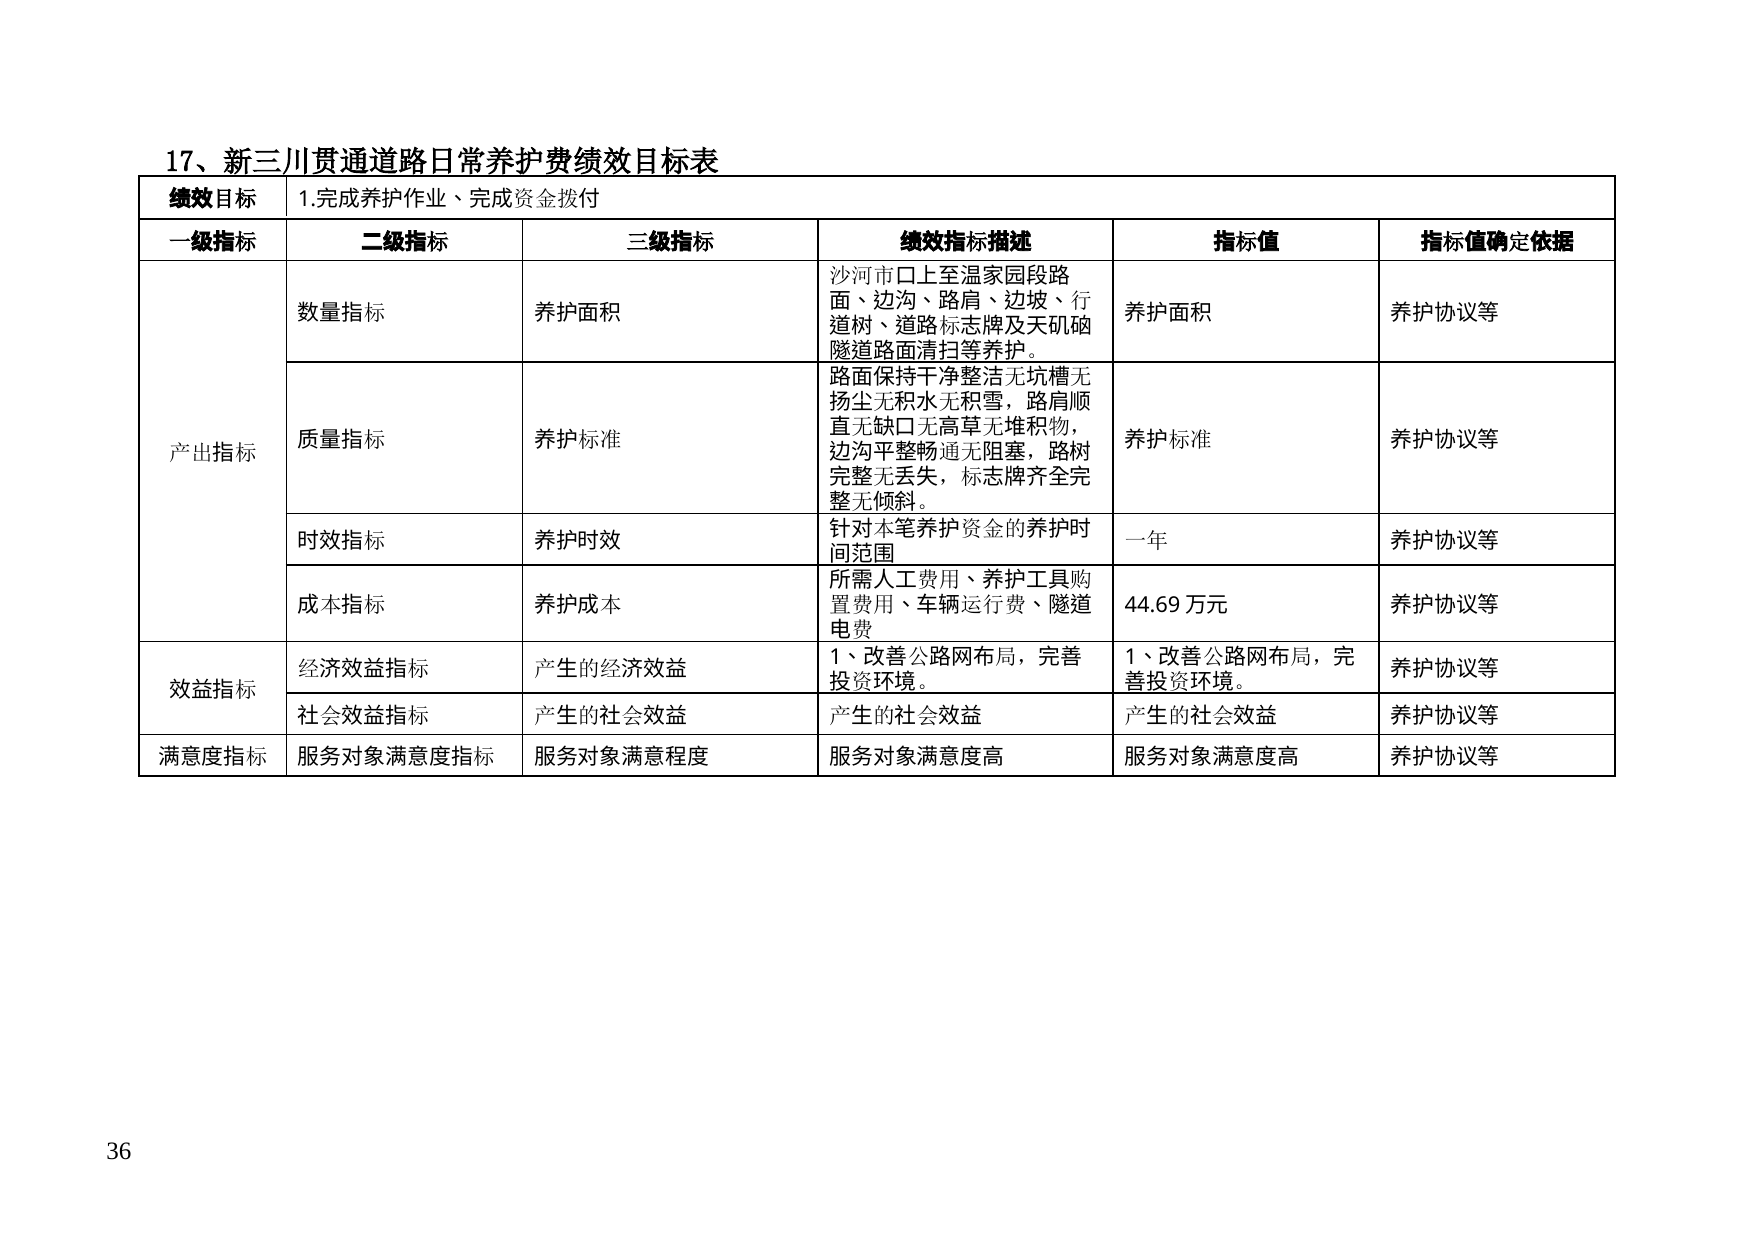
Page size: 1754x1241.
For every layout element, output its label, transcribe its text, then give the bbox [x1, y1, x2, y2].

table_cell 产出指标 [140, 261, 286, 641]
table_cell 产生的社会效益 [523, 694, 817, 734]
table_header 指标值 [1114, 220, 1378, 259]
table_cell 数量指标 [287, 261, 522, 361]
table_cell 产生的经济效益 [523, 642, 817, 692]
table_cell 养护成本 [523, 566, 817, 641]
table_cell 养护标准 [523, 363, 817, 513]
table_cell 养护协议等 [1380, 514, 1614, 564]
table_header 绩效指标描述 [819, 220, 1112, 259]
table_cell 养护协议等 [1380, 566, 1614, 641]
table_cell 1、改善公路网布局，完善投资环境。 [819, 642, 1112, 692]
table_cell 养护协议等 [1380, 261, 1614, 361]
table_cell 沙河市口上至温家园段路面、边沟、路肩、边坡、行道树、道路标志牌及天矶硇隧道路面清扫等养护。 [819, 261, 1112, 361]
table_cell 满意度指标 [140, 735, 286, 775]
table_cell 养护协议等 [1380, 694, 1614, 734]
table_cell 产生的社会效益 [1114, 694, 1378, 734]
table_cell 养护协议等 [1380, 642, 1614, 692]
table_cell 成本指标 [287, 566, 522, 641]
table_header 指标值确定依据 [1380, 220, 1614, 259]
table_cell 针对本笔养护资金的养护时间范围 [819, 514, 1112, 564]
table_cell 社会效益指标 [287, 694, 522, 734]
table_cell 服务对象满意程度 [523, 735, 817, 775]
text 17、新三川贯通道路日常养护费绩效目标表 [106, 142, 1648, 175]
table_header 一级指标 [140, 220, 286, 259]
table_cell 养护标准 [1114, 363, 1378, 513]
table_cell 养护协议等 [1380, 363, 1614, 513]
table_cell 产生的社会效益 [819, 694, 1112, 734]
table_header 1.完成养护作业、完成资金拨付 [287, 177, 1614, 216]
table_cell 质量指标 [287, 363, 522, 513]
table_header 二级指标 [287, 220, 522, 259]
table_cell 经济效益指标 [287, 642, 522, 692]
table_header 绩效目标 [140, 177, 286, 216]
table_cell 服务对象满意度高 [819, 735, 1112, 775]
table_cell 一年 [1114, 514, 1378, 564]
table_cell 服务对象满意度高 [1114, 735, 1378, 775]
table_cell 路面保持干净整洁无坑槽无扬尘无积水无积雪，路肩顺直无缺口无高草无堆积物，边沟平整畅通无阻塞，路树完整无丢失，标志牌齐全完整无倾斜。 [819, 363, 1112, 513]
table_cell 1、改善公路网布局，完善投资环境。 [1114, 642, 1378, 692]
table_cell 所需人工费用、养护工具购置费用、车辆运行费、隧道电费 [819, 566, 1112, 641]
table_cell 服务对象满意度指标 [287, 735, 522, 775]
table_cell 养护面积 [1114, 261, 1378, 361]
table_cell 养护协议等 [1380, 735, 1614, 775]
table_cell 效益指标 [140, 642, 286, 734]
table_header 三级指标 [523, 220, 817, 259]
table_cell 44.69万元 [1114, 566, 1378, 641]
table_cell 养护时效 [523, 514, 817, 564]
table_cell 养护面积 [523, 261, 817, 361]
table_cell 时效指标 [287, 514, 522, 564]
